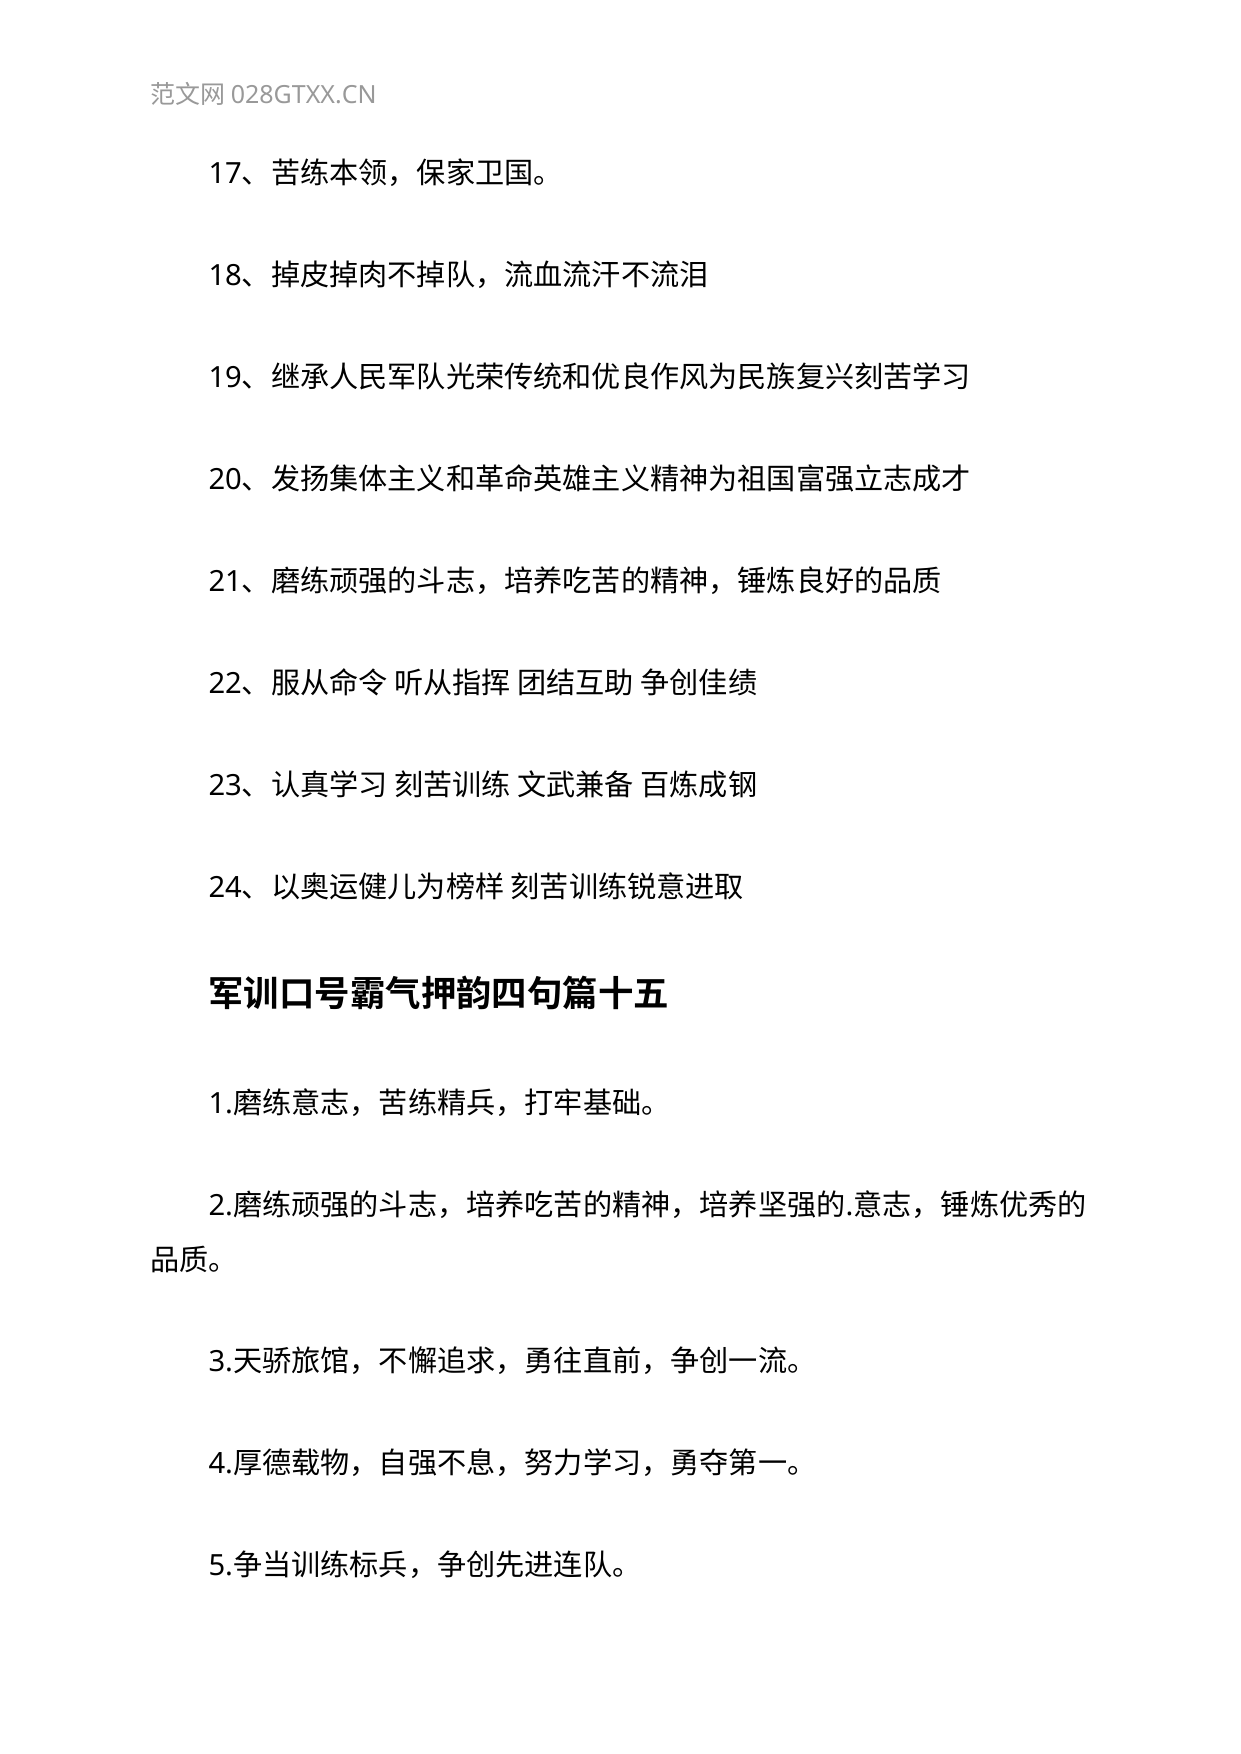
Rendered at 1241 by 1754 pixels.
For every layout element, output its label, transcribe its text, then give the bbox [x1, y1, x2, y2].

text 18、掉皮掉肉不掉队，流血流汗不流泪 [150, 252, 1090, 294]
text 20、发扬集体主义和革命英雄主义精神为祖国富强立志成才 [150, 456, 1090, 498]
text 1.磨练意志，苦练精兵，打牢基础。 [150, 1079, 1090, 1122]
text 2.磨练顽强的斗志，培养吃苦的精神，培养坚强的.意志，锤炼优秀的品质。 [150, 1181, 1090, 1278]
text 4.厚德载物，自强不息，努力学习，勇夺第一。 [150, 1440, 1090, 1482]
text 5.争当训练标兵，争创先进连队。 [150, 1542, 1090, 1584]
text 22、服从命令 听从指挥 团结互助 争创佳绩 [150, 660, 1090, 702]
text 军训口号霸气押韵四句篇十五 [150, 966, 1090, 1017]
text 21、磨练顽强的斗志，培养吃苦的精神，锤炼良好的品质 [150, 558, 1090, 600]
text 3.天骄旅馆，不懈追求，勇往直前，争创一流。 [150, 1338, 1090, 1380]
text 17、苦练本领，保家卫国。 [150, 150, 1090, 192]
text 24、以奥运健儿为榜样 刻苦训练锐意进取 [150, 864, 1090, 906]
text 23、认真学习 刻苦训练 文武兼备 百炼成钢 [150, 762, 1090, 804]
text 19、继承人民军队光荣传统和优良作风为民族复兴刻苦学习 [150, 354, 1090, 396]
